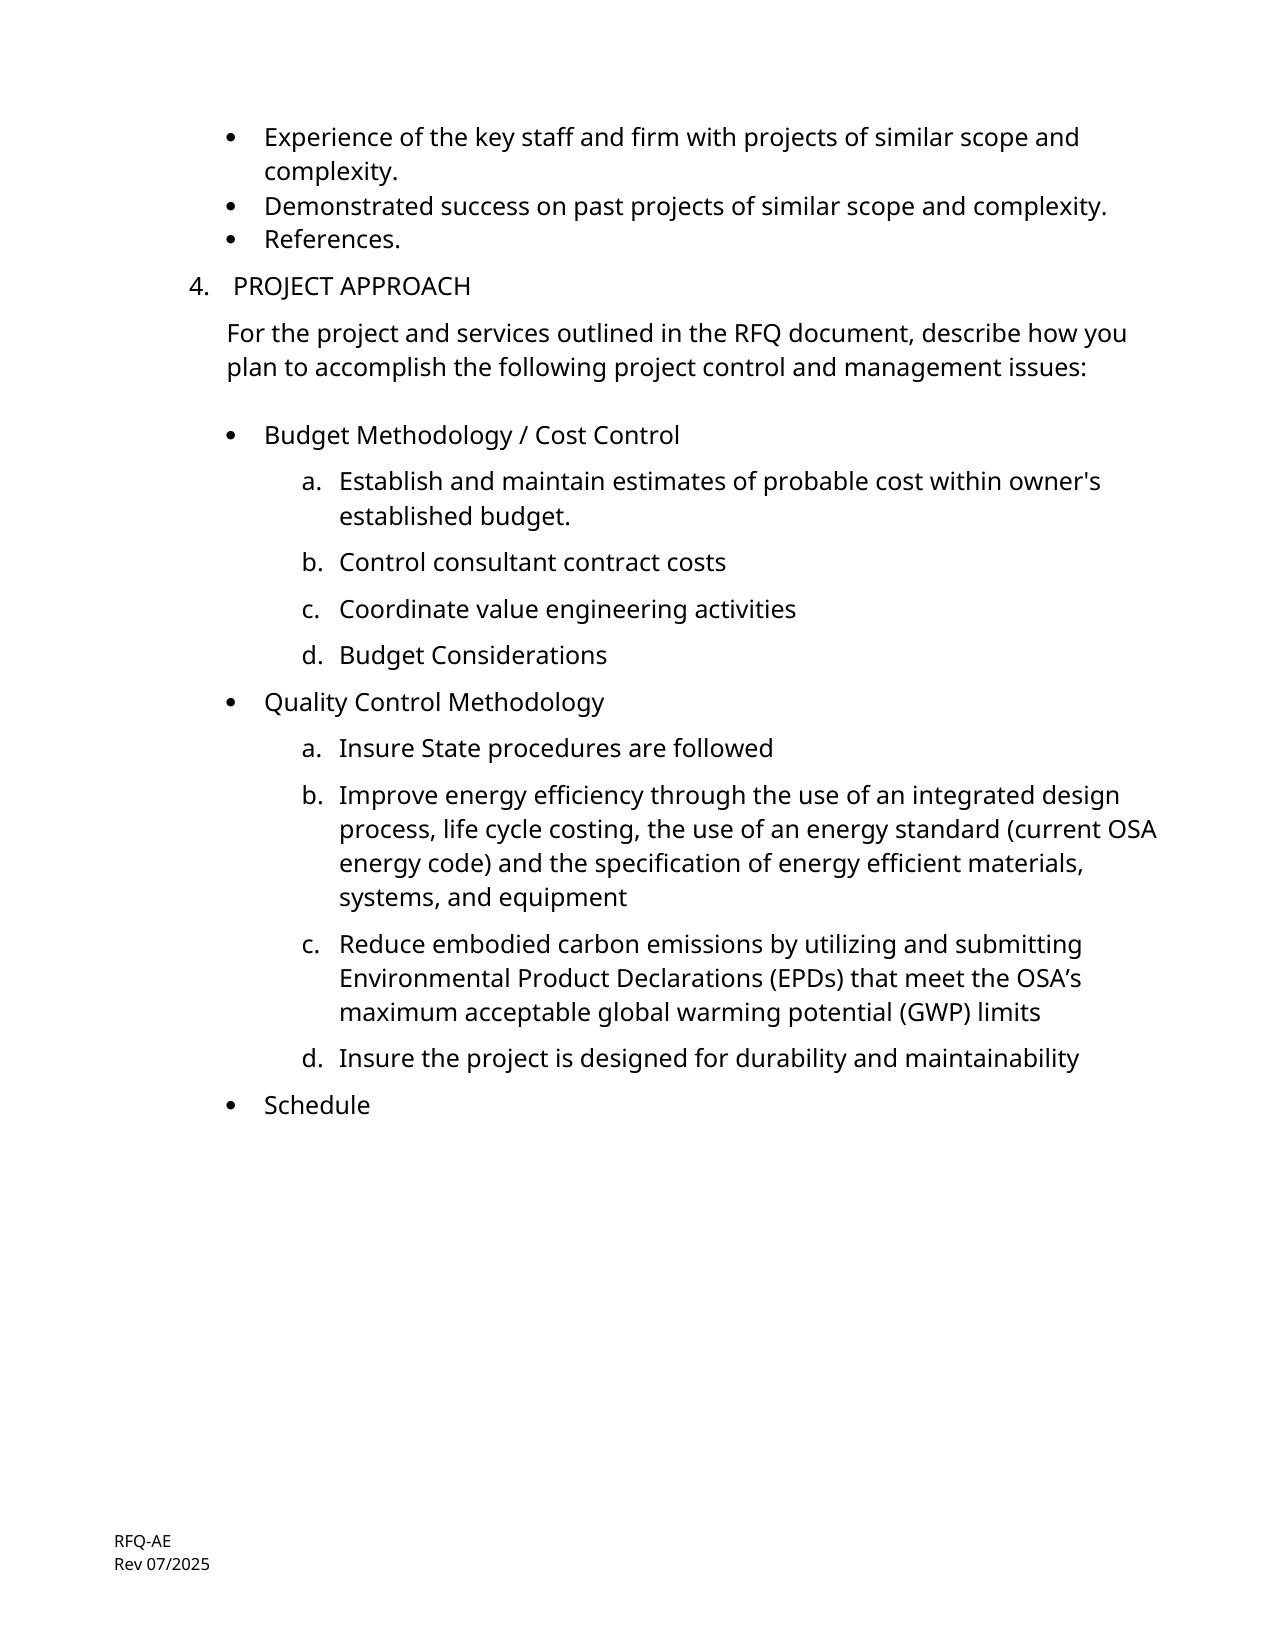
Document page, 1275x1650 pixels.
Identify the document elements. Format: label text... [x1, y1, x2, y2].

subtitle Coordinate value engineering activities [301, 591, 1161, 625]
subtitle Budget Methodology / Cost Control [226, 417, 1161, 452]
subtitle Insure the project is designed for durability and maintainability [301, 1041, 1161, 1075]
subtitle Budget Considerations [301, 638, 1161, 672]
subtitle References. [226, 222, 1161, 256]
subtitle Reduce embodied carbon emissions by utilizing and submitting Environmental Product Declarations (EPDs) that meet the OSA’s maximum acceptable global warming potential (GWP) limits [301, 926, 1161, 1028]
subtitle Experience of the key staff and firm with projects of similar scope and complexity. [226, 120, 1161, 188]
subtitle Insure State procedures are followed [301, 731, 1161, 765]
subtitle Control consultant contract costs [301, 545, 1161, 579]
text For the project and services outlined in the RFQ document, describe how you plan to accomplish the following project control and management issues: [226, 315, 1161, 383]
subtitle 4. PROJECT APPROACH [189, 269, 1161, 303]
subtitle Improve energy efficiency through the use of an integrated design process, life cycle costing, the use of an energy standard (current OSA energy code) and the specification of energy efficient materials, systems, and equipment [301, 777, 1161, 914]
subtitle Quality Control Methodology [226, 684, 1161, 718]
subtitle Demonstrated success on past projects of similar scope and complexity. [226, 188, 1161, 222]
subtitle Schedule [226, 1087, 1161, 1122]
subtitle Establish and maintain estimates of probable cost within owner's established budget. [301, 464, 1161, 532]
